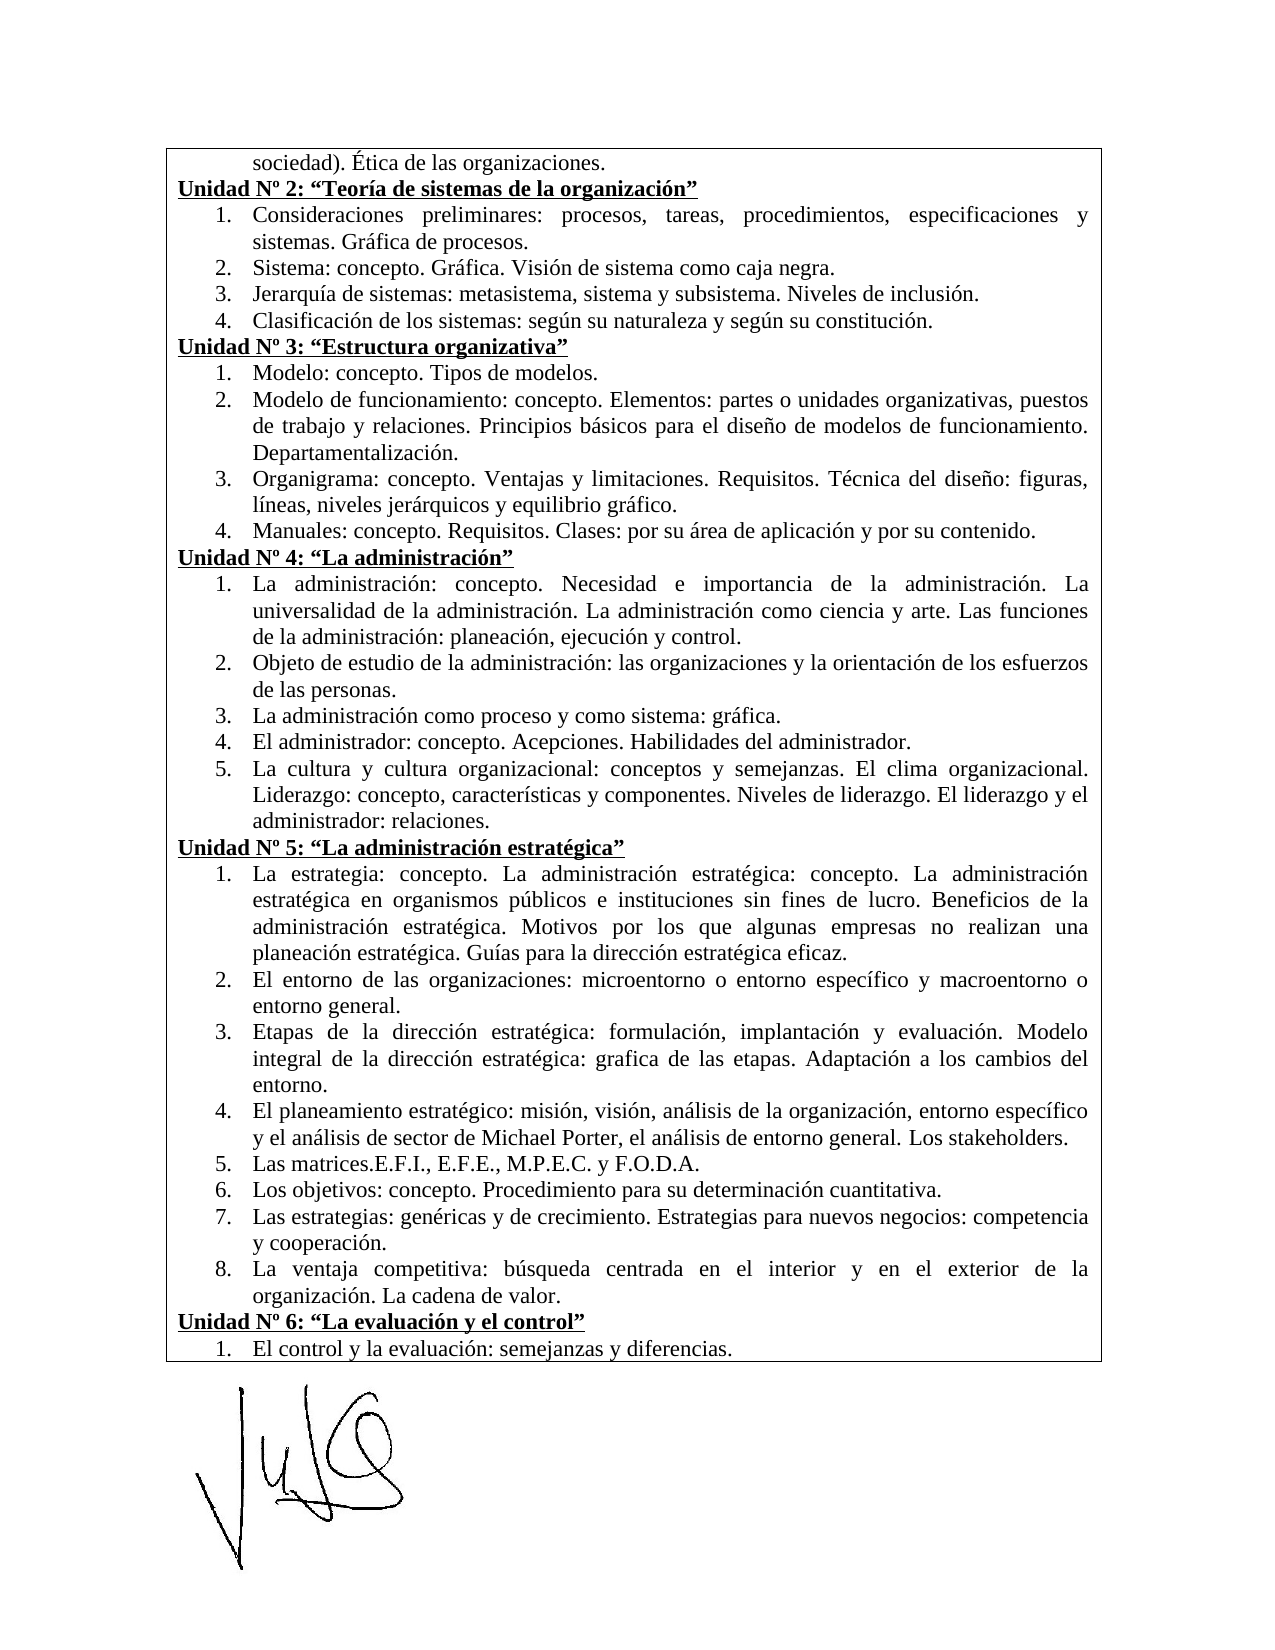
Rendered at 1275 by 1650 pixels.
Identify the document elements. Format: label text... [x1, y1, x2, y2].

picture [177, 1370, 428, 1577]
